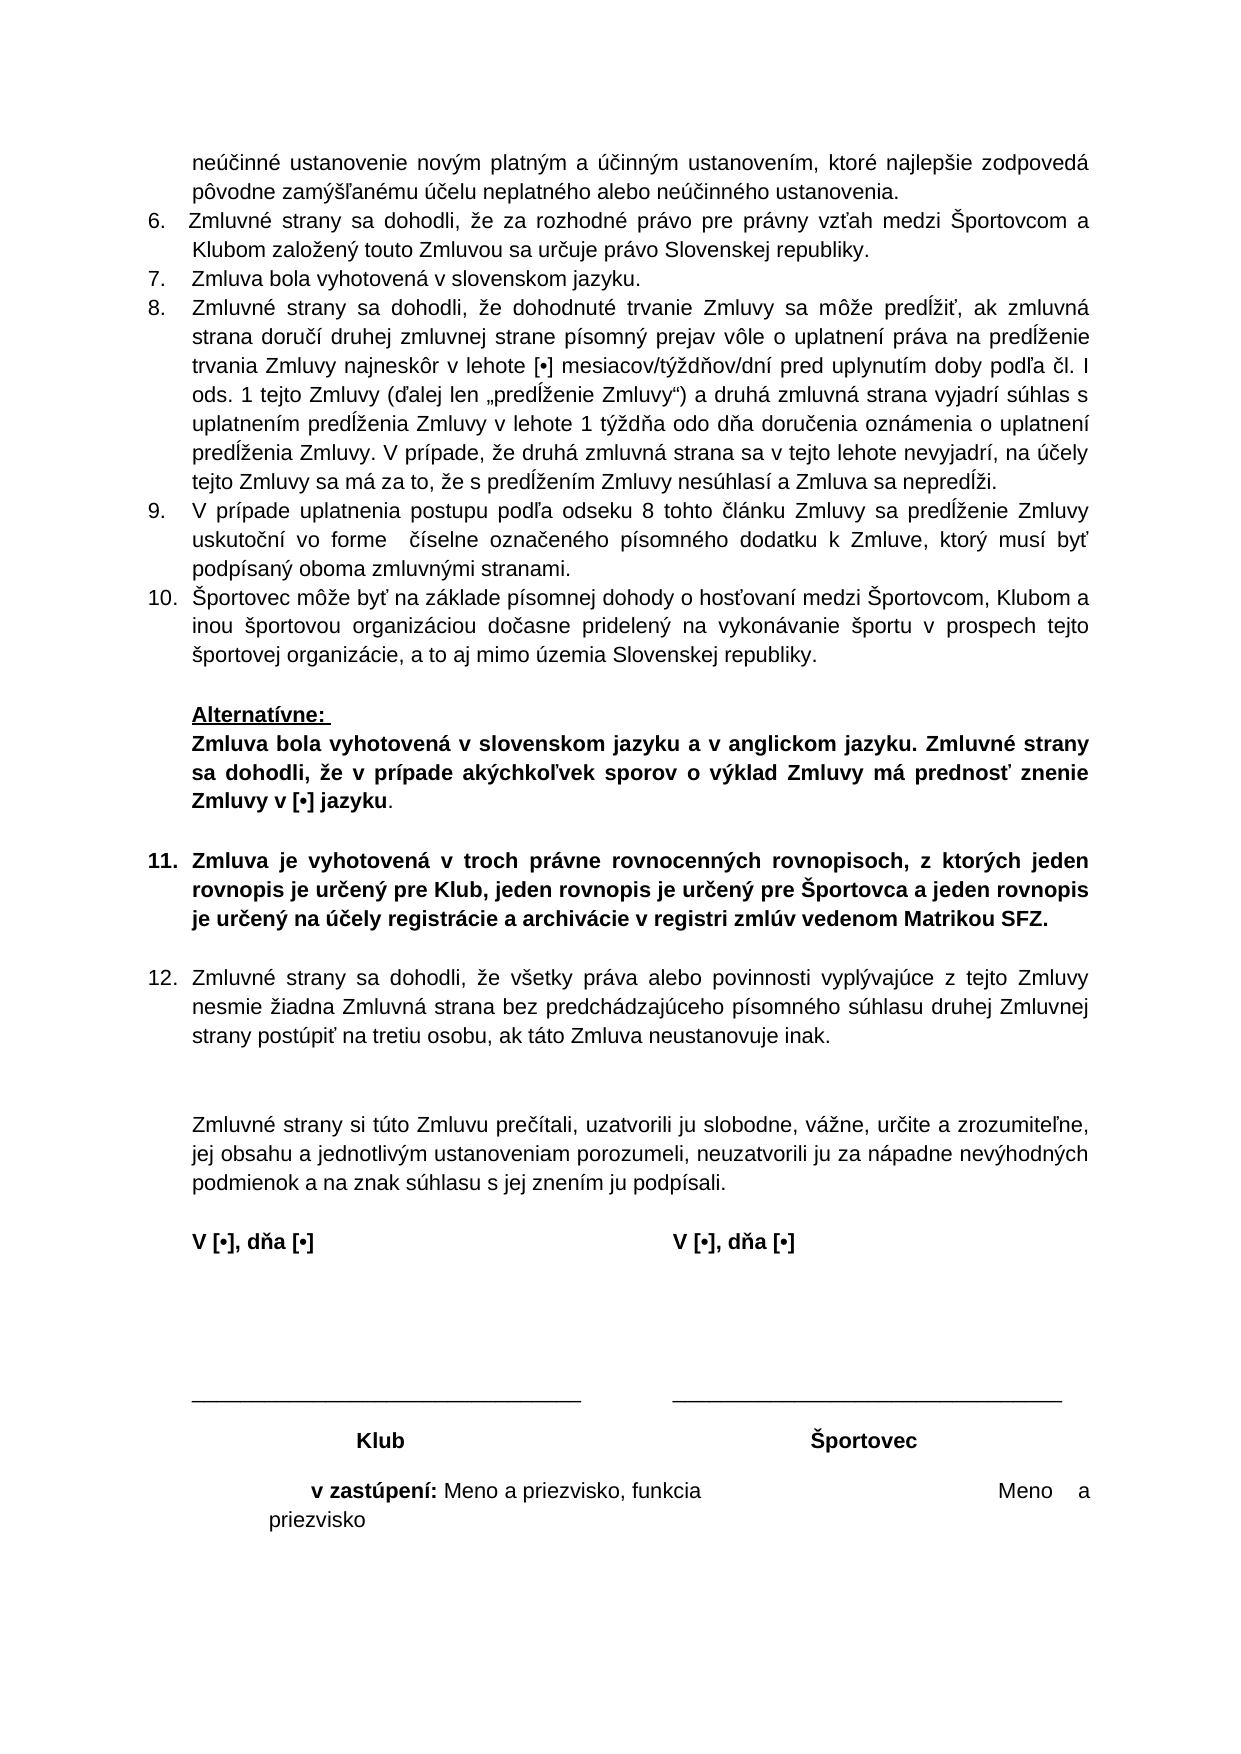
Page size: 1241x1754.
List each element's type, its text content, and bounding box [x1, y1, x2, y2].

text 7. Zmluva bola vyhotovená v slovenskom jazyku. [148, 266, 1090, 291]
text 8. Zmluvné strany sa dohodli, že dohodnuté trvanie Zmluvy sa môže predĺžiť, ak zmluvná strana doručí druhej zmluvnej strane písomný prejav vôle o uplatnení práva na predĺženie trvania Zmluvy najneskôr v lehote [•] mesiacov/týždňov/dní pred uplynutím doby podľa čl. I ods. 1 tejto Zmluvy (ďalej len „predĺženie Zmluvy“) a druhá zmluvná strana vyjadrí súhlas s uplatnením predĺženia Zmluvy v lehote 1 týždňa odo dňa doručenia oznámenia o uplatnení predĺženia Zmluvy. V prípade, že druhá zmluvná strana sa v tejto lehote nevyjadrí, na účely tejto Zmluvy sa má za to, že s predĺžením Zmluvy nesúhlasí a Zmluva sa nepredĺži. [148, 295, 1090, 494]
text 11. Zmluva je vyhotovená v troch právne rovnocenných rovnopisoch, z ktorých jeden rovnopis je určený pre Klub, jeden rovnopis je určený pre Športovca a jeden rovnopis je určený na účely registrácie a archivácie v registri zmlúv vedenom Matrikou SFZ. [148, 847, 1090, 931]
text Zmluva bola vyhotovená v slovenskom jazyku a v anglickom jazyku. Zmluvné strany sa dohodli, že v prípade akýchkoľvek sporov o výklad Zmluvy má prednosť znenie Zmluvy v [•] jazyku. [191, 730, 1090, 813]
text ________________________________ ________________________________ [192, 1378, 1090, 1403]
text Alternatívne: [191, 701, 1090, 727]
text Klub Športovec [223, 1428, 1090, 1453]
text 9. V prípade uplatnenia postupu podľa odseku 8 tohto článku Zmluvy sa predĺženie Zmluvy uskutoční vo forme číselne označeného písomného dodatku k Zmluve, ktorý musí byť podpísaný oboma zmluvnými stranami. [148, 497, 1090, 581]
text Zmluvné strany si túto Zmluvu prečítali, uzatvorili ju slobodne, vážne, určite a zrozumiteľne, jej obsahu a jednotlivým ustanoveniam porozumeli, neuzatvorili ju za nápadne nevýhodných podmienok a na znak súhlasu s jej znením ju podpísali. [192, 1112, 1090, 1195]
text 12. Zmluvné strany sa dohodli, že všetky práva alebo povinnosti vyplývajúce z tejto Zmluvy nesmie žiadna Zmluvná strana bez predchádzajúceho písomného súhlasu druhej Zmluvnej strany postúpiť na tretiu osobu, ak táto Zmluva neustanovuje inak. [148, 964, 1090, 1048]
text V [•], dňa [•] V [•], dňa [•] [192, 1229, 1090, 1254]
text v zastúpení: Meno a priezvisko, funkcia Meno a priezvisko [268, 1478, 1090, 1532]
text 10. Športovec môže byť na základe písomnej dohody o hosťovaní medzi Športovcom, Klubom a inou športovou organizáciou dočasne pridelený na vykonávanie športu v prospech tejto športovej organizácie, a to aj mimo územia Slovenskej republiky. [148, 584, 1090, 667]
text 6. Zmluvné strany sa dohodli, že za rozhodné právo pre právny vzťah medzi Športovcom a Klubom založený touto Zmluvou sa určuje právo Slovenskej republiky. [148, 208, 1090, 262]
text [148, 150, 1090, 204]
